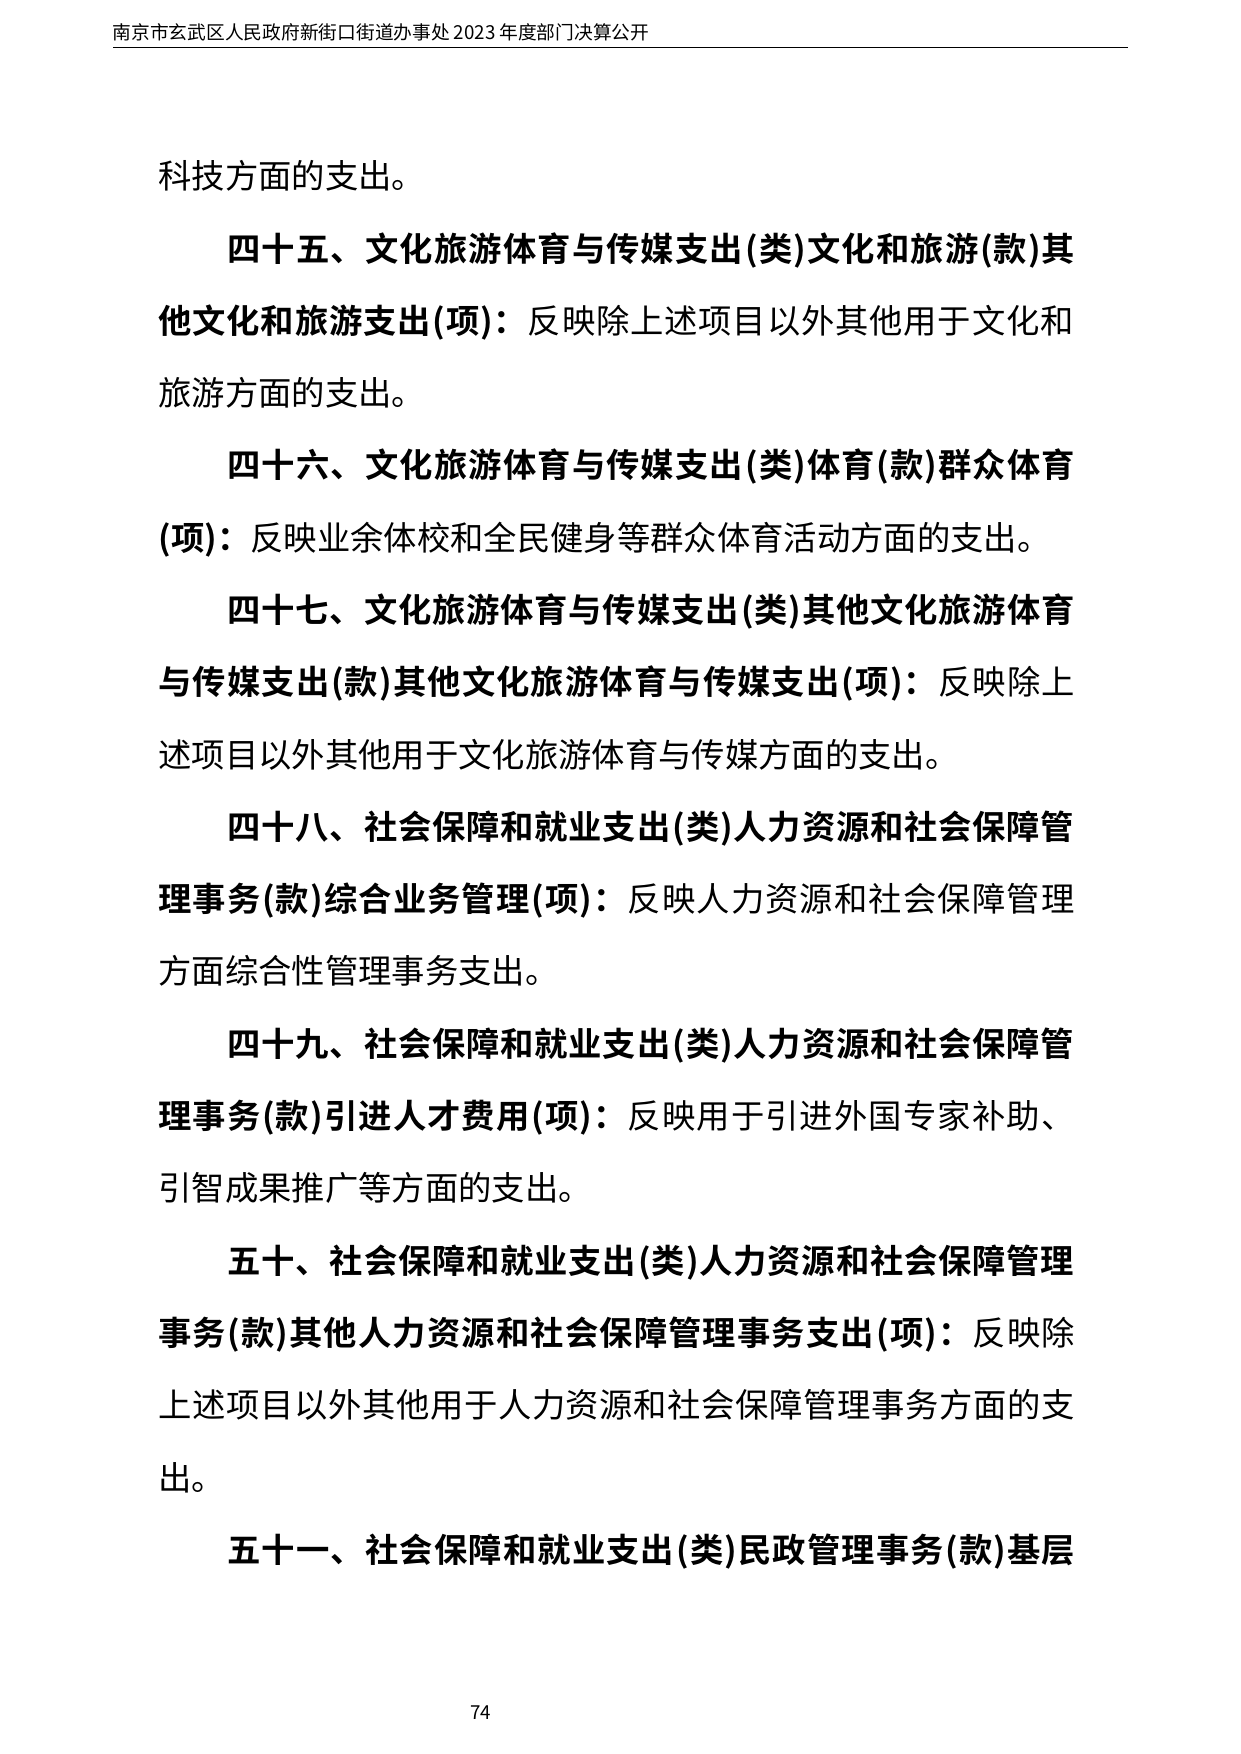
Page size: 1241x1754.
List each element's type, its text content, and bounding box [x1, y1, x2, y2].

text 四十五、文化旅游体育与传媒支出(类)文化和旅游(款)其他文化和旅游支出(项)：反映除上述项目以外其他用于文化和旅游方面的支出。 [158, 222, 1075, 415]
text 四十九、社会保障和就业支出(类)人力资源和社会保障管理事务(款)引进人才费用(项)：反映用于引进外国专家补助、引智成果推广等方面的支出。 [158, 1017, 1075, 1210]
text 四十六、文化旅游体育与传媒支出(类)体育(款)群众体育(项)：反映业余体校和全民健身等群众体育活动方面的支出。 [158, 439, 1075, 560]
text 四十七、文化旅游体育与传媒支出(类)其他文化旅游体育与传媒支出(款)其他文化旅游体育与传媒支出(项)：反映除上述项目以外其他用于文化旅游体育与传媒方面的支出。 [158, 584, 1075, 777]
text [158, 1523, 1075, 1572]
text 五十、社会保障和就业支出(类)人力资源和社会保障管理事务(款)其他人力资源和社会保障管理事务支出(项)：反映除上述项目以外其他用于人力资源和社会保障管理事务方面的支出。 [158, 1234, 1075, 1499]
text 四十八、社会保障和就业支出(类)人力资源和社会保障管理事务(款)综合业务管理(项)：反映人力资源和社会保障管理方面综合性管理事务支出。 [158, 801, 1075, 993]
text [158, 150, 1075, 198]
